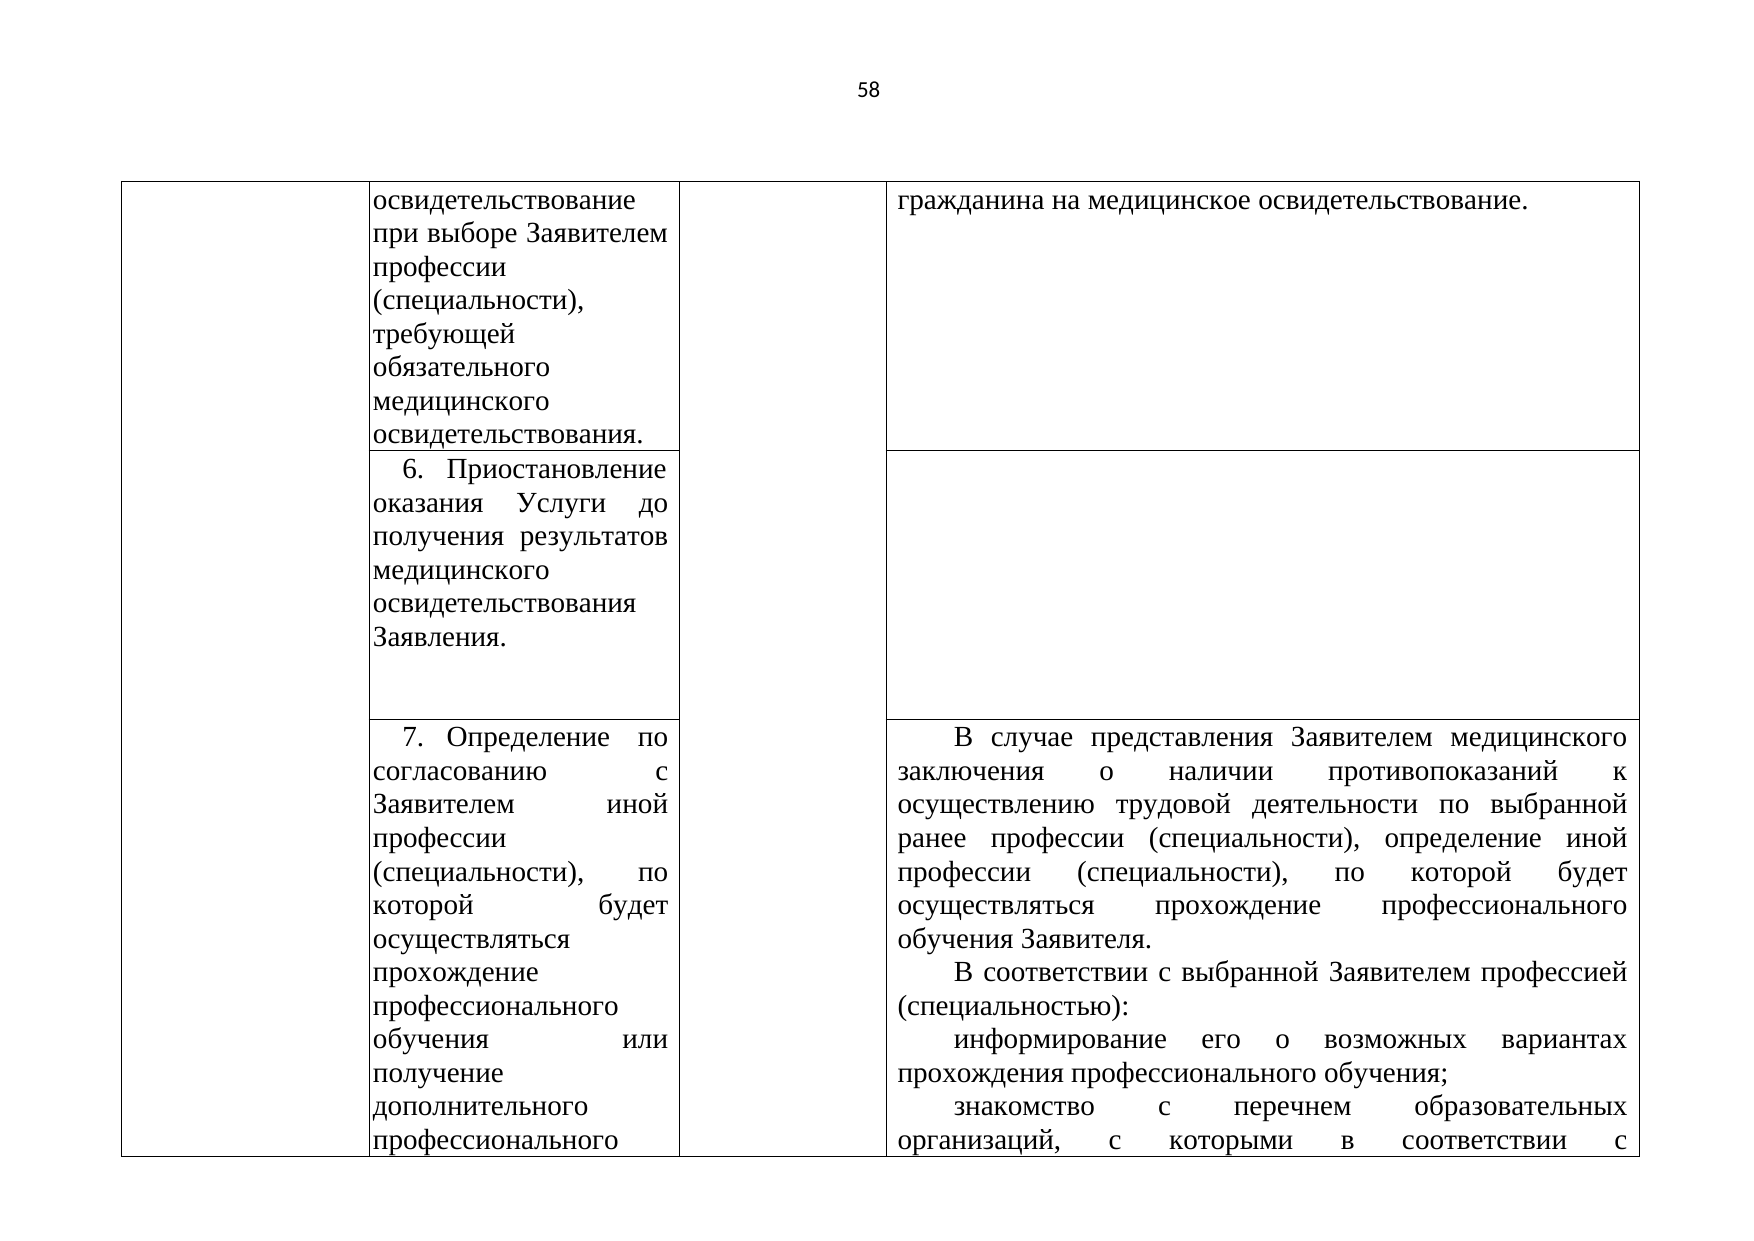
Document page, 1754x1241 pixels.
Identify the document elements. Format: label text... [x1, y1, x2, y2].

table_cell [887, 182, 1639, 450]
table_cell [370, 182, 679, 450]
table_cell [370, 720, 679, 1156]
table_cell [887, 451, 1639, 718]
table_cell Приостановление оказания Услуги до получения результатов медицинского освидетельствования Заявления. [370, 451, 679, 718]
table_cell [887, 720, 1639, 1156]
